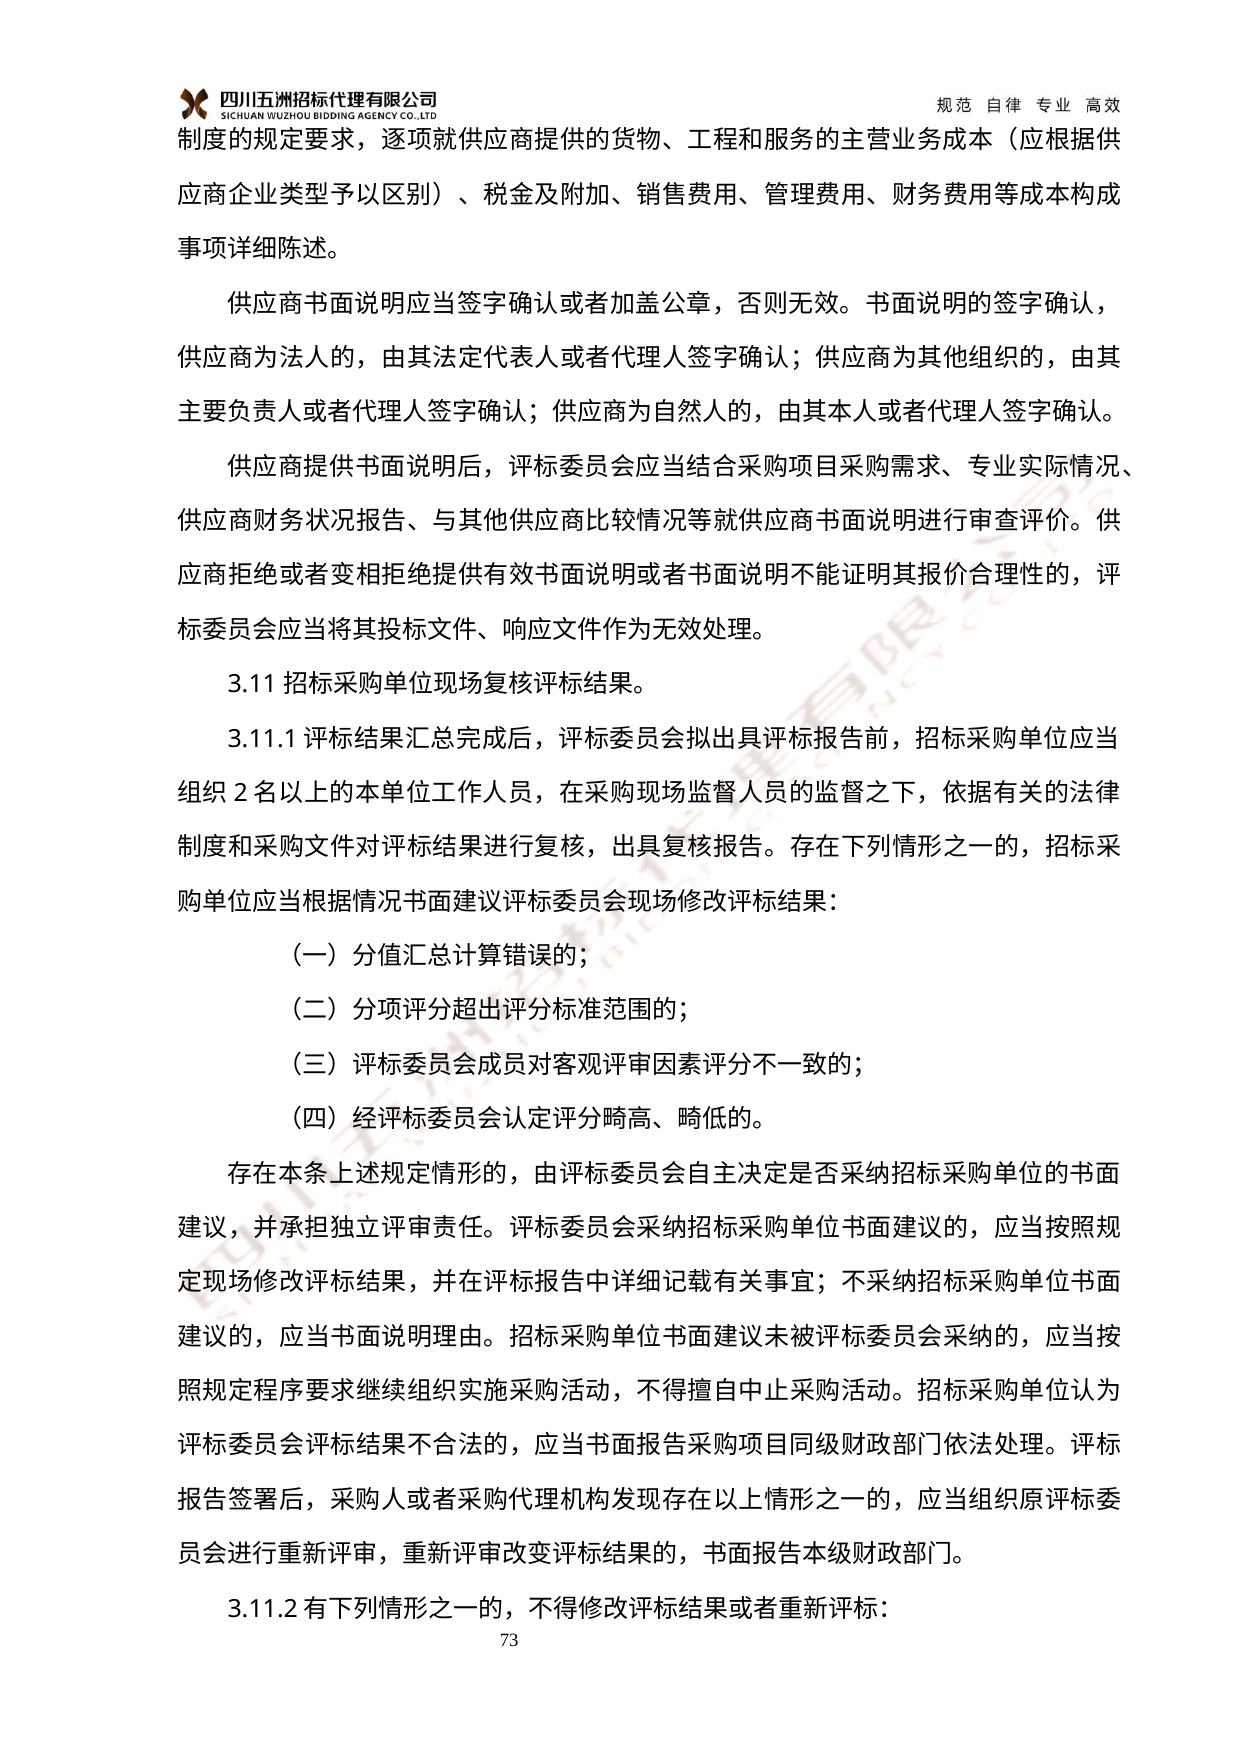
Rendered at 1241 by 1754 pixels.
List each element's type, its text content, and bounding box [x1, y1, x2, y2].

text 供应商提供书面说明后，评标委员会应当结合采购项目采购需求、专业实际情况、供应商财务状况报告、与其他供应商比较情况等就供应商书面说明进行审查评价。供应商拒绝或者变相拒绝提供有效书面说明或者书面说明不能证明其报价合理性的，评标委员会应当将其投标文件、响应文件作为无效处理。 [177, 446, 1122, 646]
text 3.11.1评标结果汇总完成后，评标委员会拟出具评标报告前，招标采购单位应当组织2名以上的本单位工作人员，在采购现场监督人员的监督之下，依据有关的法律制度和采购文件对评标结果进行复核，出具复核报告。存在下列情形之一的，招标采购单位应当根据情况书面建议评标委员会现场修改评标结果： [177, 718, 1122, 917]
text 3.11 招标采购单位现场复核评标结果。 [177, 664, 1122, 700]
text （二）分项评分超出评分标准范围的； [177, 990, 1122, 1026]
text 供应商书面说明应当签字确认或者加盖公章，否则无效。书面说明的签字确认，供应商为法人的，由其法定代表人或者代理人签字确认；供应商为其他组织的，由其主要负责人或者代理人签字确认；供应商为自然人的，由其本人或者代理人签字确认。 [177, 283, 1122, 428]
text 3.11.2有下列情形之一的，不得修改评标结果或者重新评标： [177, 1588, 1122, 1624]
text （三）评标委员会成员对客观评审因素评分不一致的； [177, 1044, 1122, 1081]
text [177, 120, 1122, 265]
text （四）经评标委员会认定评分畸高、畸低的。 [177, 1099, 1122, 1135]
text 存在本条上述规定情形的，由评标委员会自主决定是否采纳招标采购单位的书面建议，并承担独立评审责任。评标委员会采纳招标采购单位书面建议的，应当按照规定现场修改评标结果，并在评标报告中详细记载有关事宜；不采纳招标采购单位书面建议的，应当书面说明理由。招标采购单位书面建议未被评标委员会采纳的，应当按照规定程序要求继续组织实施采购活动，不得擅自中止采购活动。招标采购单位认为评标委员会评标结果不合法的，应当书面报告采购项目同级财政部门依法处理。评标报告签署后，采购人或者采购代理机构发现存在以上情形之一的，应当组织原评标委员会进行重新评审，重新评审改变评标结果的，书面报告本级财政部门。 [177, 1153, 1122, 1570]
picture [180, 88, 1120, 120]
text （一）分值汇总计算错误的； [177, 936, 1122, 972]
